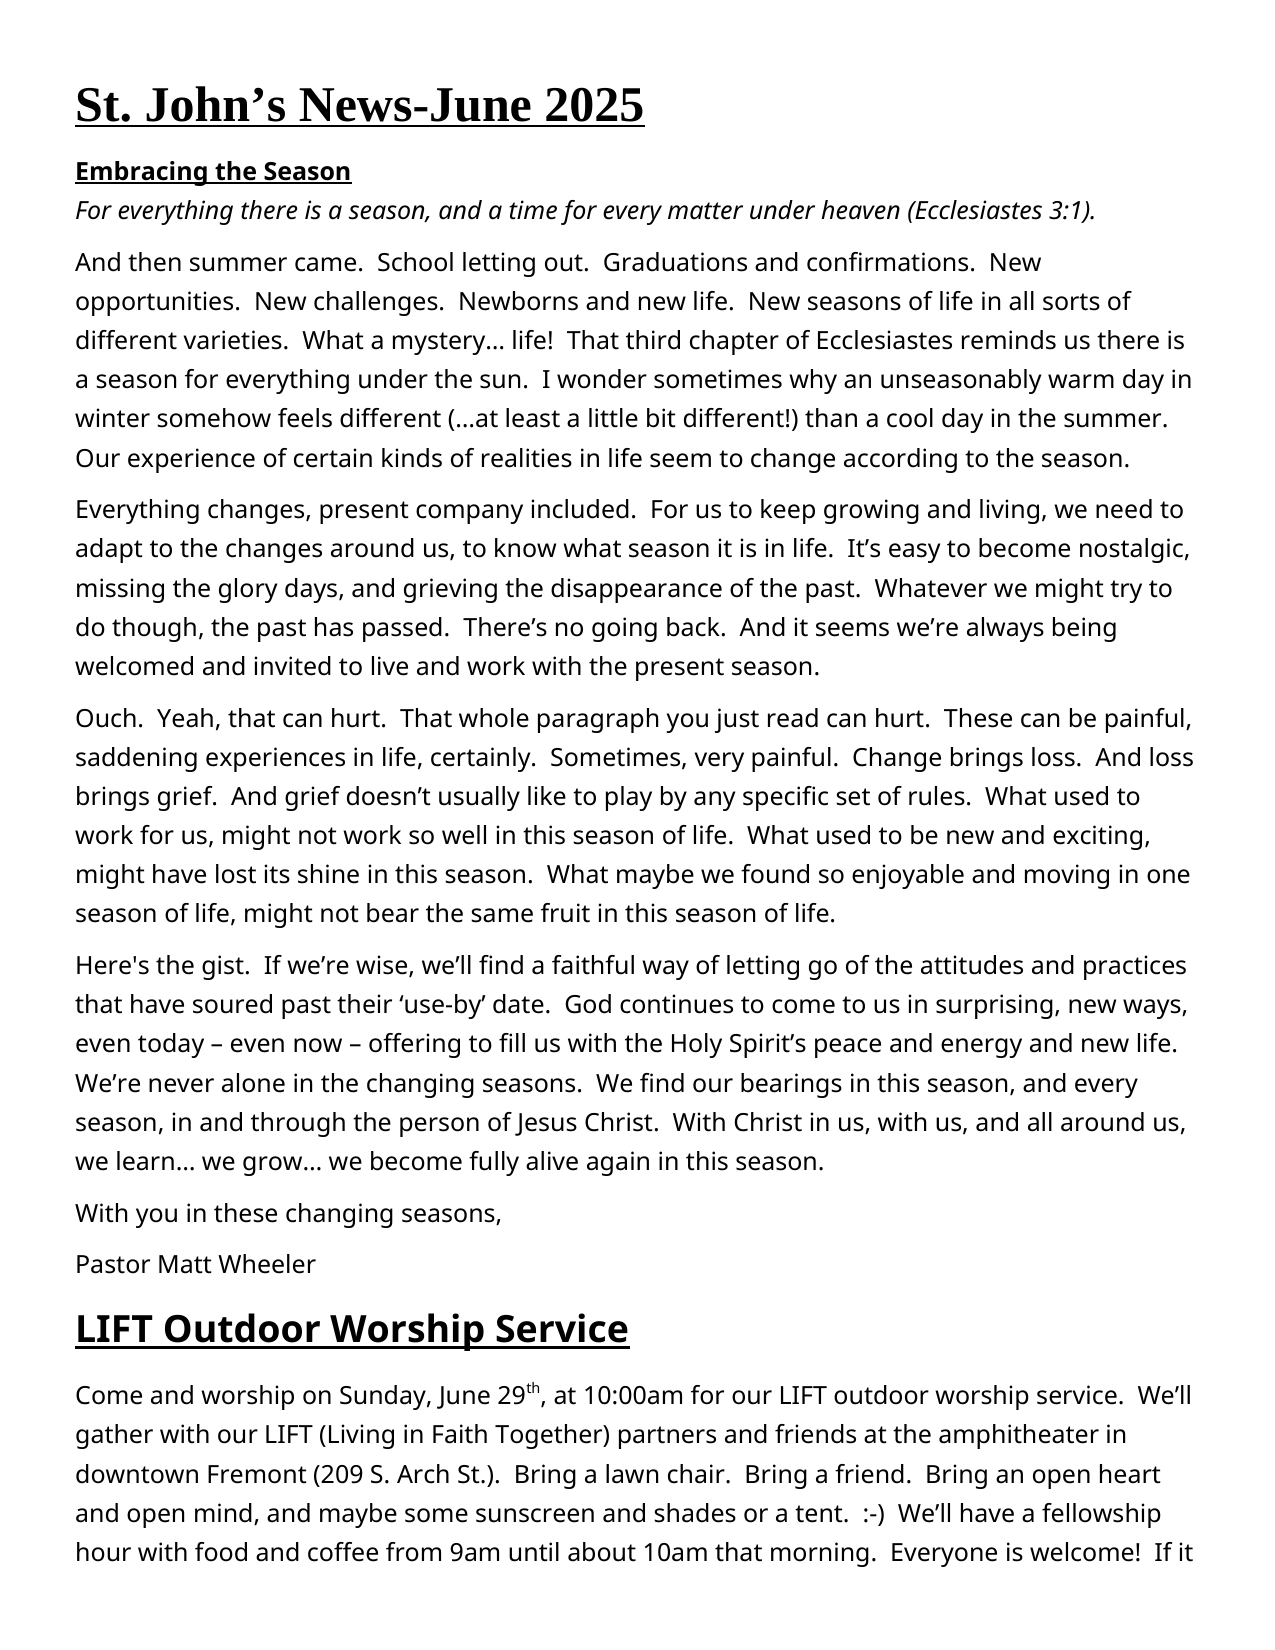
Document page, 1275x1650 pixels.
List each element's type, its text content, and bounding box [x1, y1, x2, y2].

text For everything there is a season, and a time for every matter under heaven (Ecclesiastes 3:1). [75, 193, 1200, 227]
text LIFT Outdoor Worship Service [75, 1303, 1200, 1354]
text With you in these changing seasons, [75, 1195, 1200, 1229]
text Ouch. Yeah, that can hurt. That whole paragraph you just read can hurt. These can be painful, saddening experiences in life, certainly. Sometimes, very painful. Change brings loss. And loss brings grief. And grief doesn’t usually like to play by any specific set of rules. What used to work for us, might not work so well in this season of life. What used to be new and exciting, might have lost its shine in this season. What maybe we found so enjoyable and moving in one season of life, might not bear the same fruit in this season of life. [75, 700, 1200, 930]
text St. John’s News-June 2025 [75, 75, 1200, 132]
text Everything changes, present company included. For us to keep growing and living, we need to adapt to the changes around us, to know what season it is in life. It’s easy to become nostalgic, missing the glory days, and grieving the disappearance of the past. Whatever we might try to do though, the past has passed. There’s no going back. And it seems we’re always being welcomed and invited to live and work with the present season. [75, 492, 1200, 683]
text Embracing the Season [75, 153, 1200, 188]
text And then summer came. School letting out. Graduations and confirmations. New opportunities. New challenges. Newborns and new life. New seasons of life in all sorts of different varieties. What a mystery… life! That third chapter of Ecclesiastes reminds us there is a season for everything under the sun. I wonder sometimes why an unseasonably warm day in winter somehow feels different (…at least a little bit different!) than a cool day in the summer. Our experience of certain kinds of realities in life seem to change according to the season. [75, 244, 1200, 474]
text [75, 1378, 1200, 1569]
text Here's the gist. If we’re wise, we’ll find a faithful way of letting go of the attitudes and practices that have soured past their ‘use-by’ date. God continues to come to us in surprising, new ways, even today – even now – offering to fill us with the Holy Spirit’s peace and energy and new life. We’re never alone in the changing seasons. We find our bearings in this season, and every season, in and through the person of Jesus Christ. With Christ in us, with us, and all around us, we learn… we grow… we become fully alive again in this season. [75, 948, 1200, 1178]
text Pastor Matt Wheeler [75, 1247, 1200, 1281]
